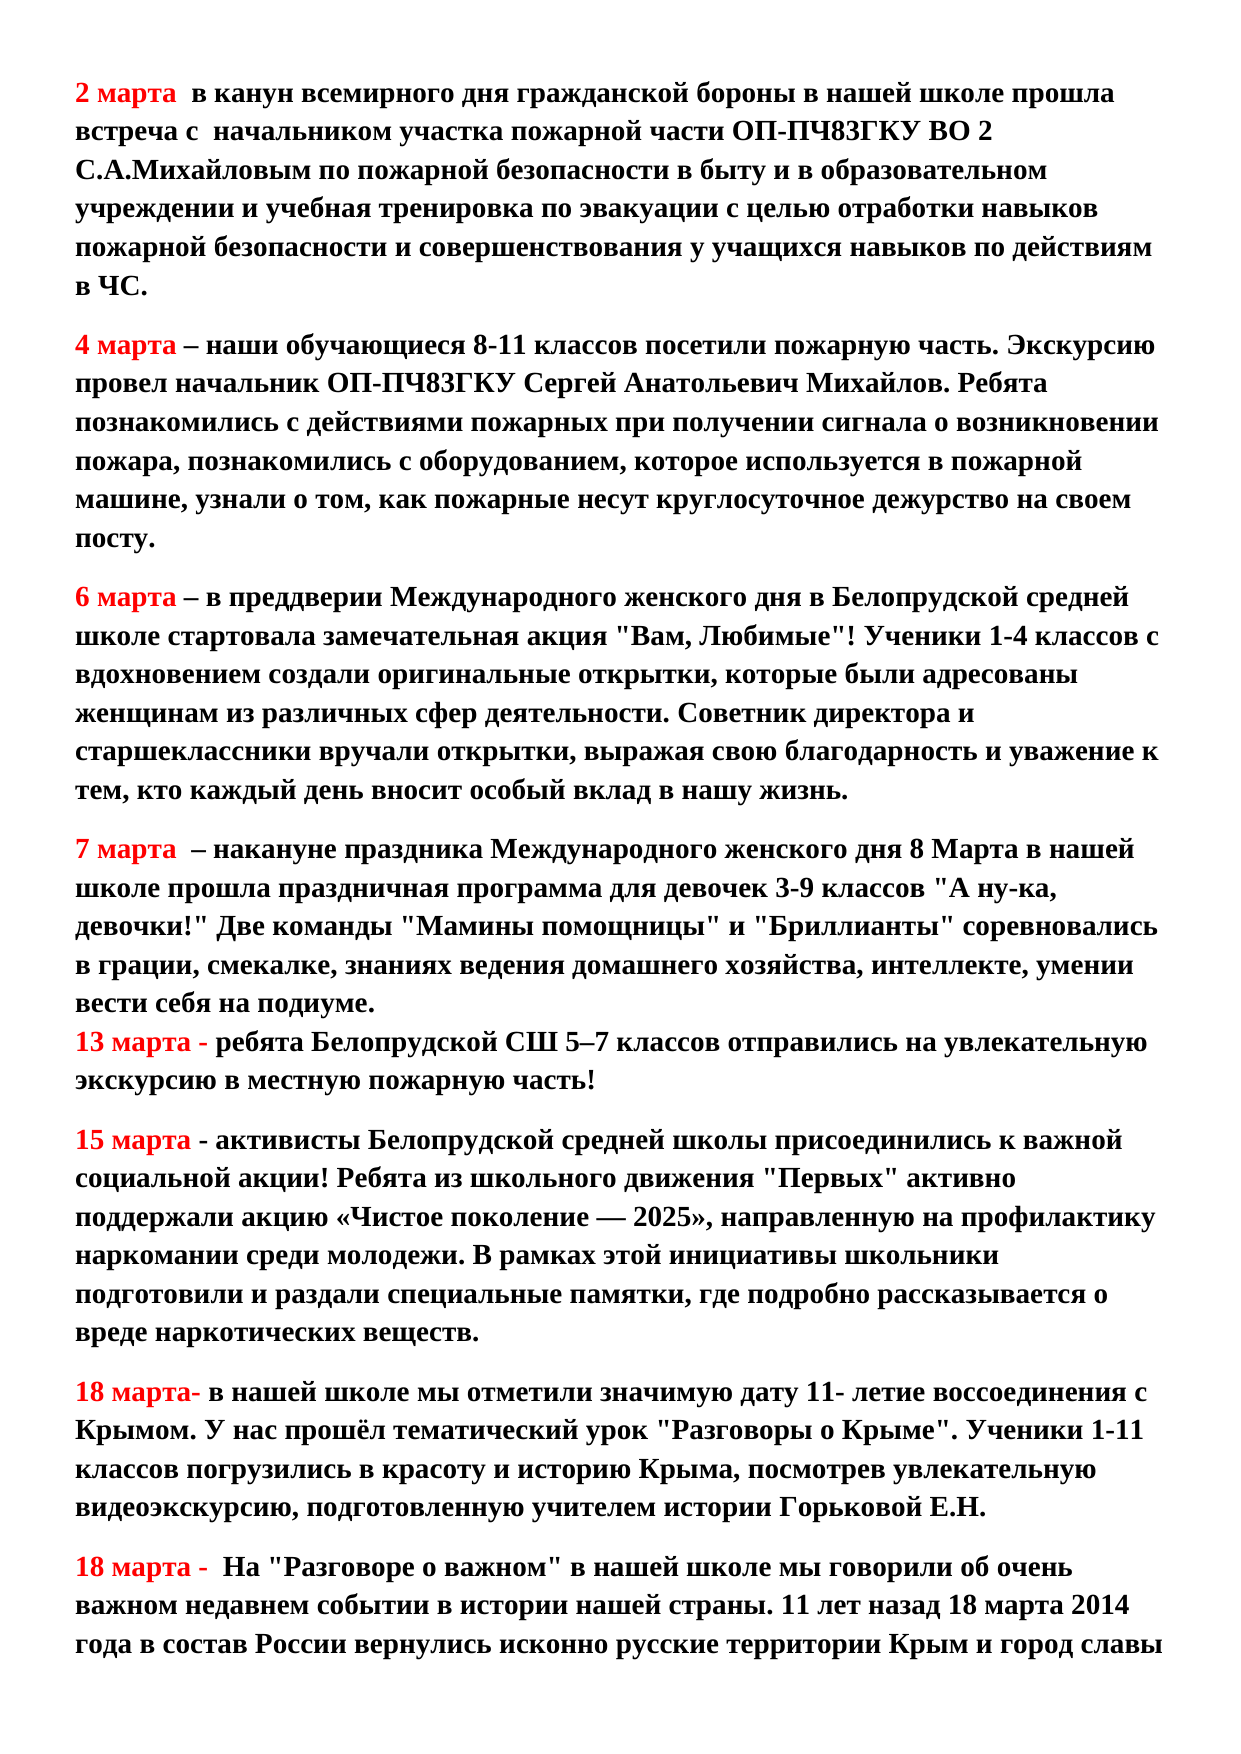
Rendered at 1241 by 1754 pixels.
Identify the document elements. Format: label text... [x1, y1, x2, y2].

text 18 марта- в нашей школе мы отметили значимую дату 11- летие воссоединения с Крымом. У нас прошёл тематический урок "Разговоры о Крыме". Ученики 1-11 классов погрузились в красоту и историю Крыма, посмотрев увлекательную видеоэкскурсию, подготовленную учителем истории Горьковой Е.Н. [75, 1374, 1165, 1523]
text 4 марта – наши обучающиеся 8-11 классов посетили пожарную часть. Экскурсию провел начальник ОП-ПЧ83ГКУ Сергей Анатольевич Михайлов. Ребята познакомились с действиями пожарных при получении сигнала о возникновении пожара, познакомились с оборудованием, которое используется в пожарной машине, узнали о том, как пожарные несут круглосуточное дежурство на своем посту. [75, 327, 1165, 553]
text 2 марта в канун всемирного дня гражданской бороны в нашей школе прошла встреча с начальником участка пожарной части ОП-ПЧ83ГКУ ВО 2 С.А.Михайловым по пожарной безопасности в быту и в образовательном учреждении и учебная тренировка по эвакуации с целью отработки навыков пожарной безопасности и совершенствования у учащихся навыков по действиям в ЧС. [75, 75, 1165, 301]
text 15 марта - активисты Белопрудской средней школы присоединились к важной социальной акции! Ребята из школьного движения "Первых" активно поддержали акцию «Чистое поколение — 2025», направленную на профилактику наркомании среди молодежи. В рамках этой инициативы школьники подготовили и раздали специальные памятки, где подробно рассказывается о вреде наркотических веществ. [75, 1122, 1165, 1348]
text 7 марта – накануне праздника Международного женского дня 8 Марта в нашей школе прошла праздничная программа для девочек 3-9 классов "А ну-ка, девочки!" Две команды "Мамины помощницы" и "Бриллианты" соревновались в грации, смекалке, знаниях ведения домашнего хозяйства, интеллекте, умении вести себя на подиуме. 13 марта - ребята Белопрудской СШ 5–7 классов отправились на увлекательную экскурсию в местную пожарную часть! [75, 831, 1165, 1096]
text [75, 1549, 1165, 1659]
text 6 марта – в преддверии Международного женского дня в Белопрудской средней школе стартовала замечательная акция "Вам, Любимые"! Ученики 1-4 классов с вдохновением создали оригинальные открытки, которые были адресованы женщинам из различных сфер деятельности. Советник директора и старшеклассники вручали открытки, выражая свою благодарность и уважение к тем, кто каждый день вносит особый вклад в нашу жизнь. [75, 579, 1165, 805]
